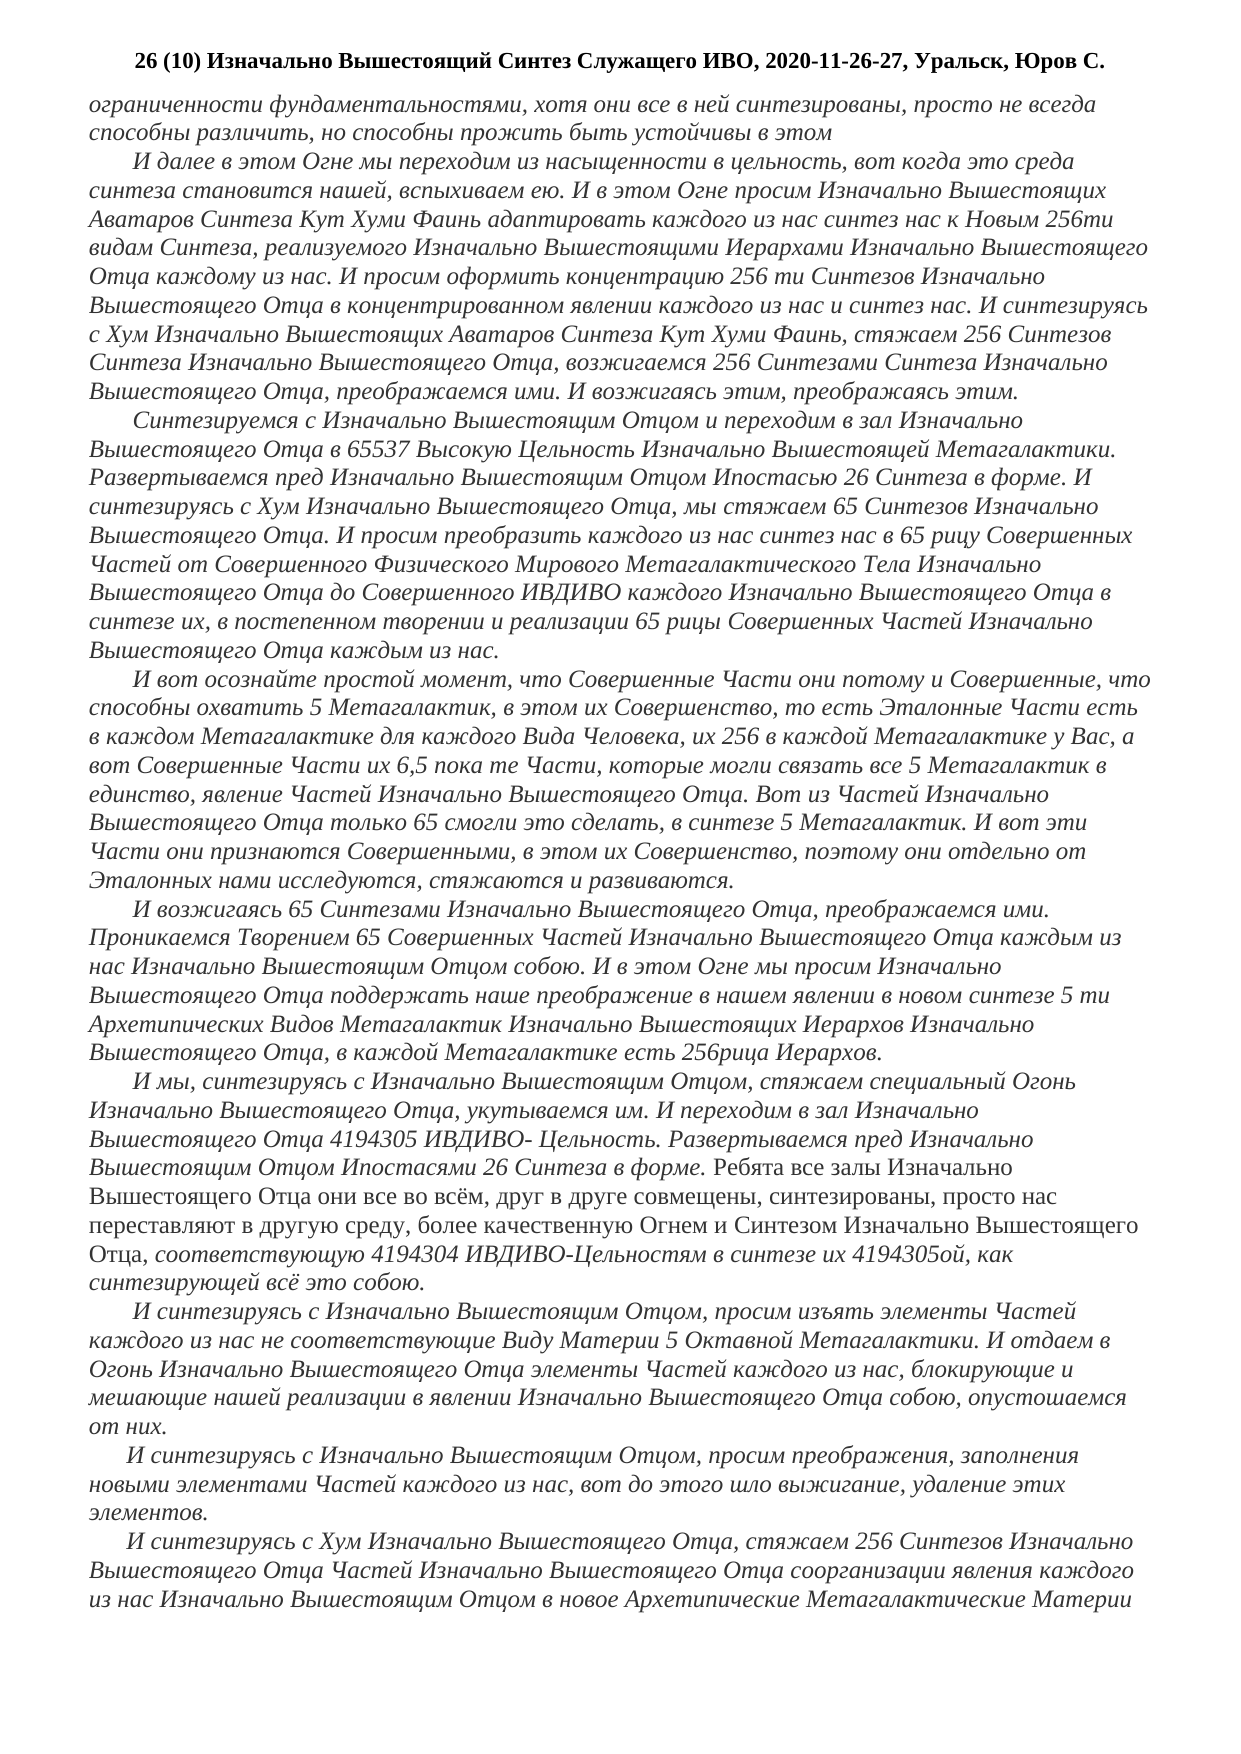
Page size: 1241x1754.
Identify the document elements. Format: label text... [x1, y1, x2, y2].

text И мы, синтезируясь с Изначально Вышестоящим Отцом, стяжаем специальный Огонь Изначально Вышестоящего Отца, укутываемся им. И переходим в зал Изначально Вышестоящего Отца 4194305 ИВДИВО- Цельность. Развертываемся пред Изначально Вышестоящим Отцом Ипостасями 26 Синтеза в форме. Ребята все залы Изначально Вышестоящего Отца они все во всём, друг в друге совмещены, синтезированы, просто нас переставляют в другую среду, более качественную Огнем и Синтезом Изначально Вышестоящего Отца, соответствующую 4194304 ИВДИВО-Цельностям в синтезе их 4194305ой, как синтезирующей всё это собою. [89, 1066, 1152, 1296]
text И синтезируясь с Изначально Вышестоящим Отцом, просим изъять элементы Частей каждого из нас не соответствующие Виду Материи 5 Октавной Метагалактики. И отдаем в Огонь Изначально Вышестоящего Отца элементы Частей каждого из нас, блокирующие и мешающие нашей реализации в явлении Изначально Вышестоящего Отца собою, опустошаемся от них. [89, 1296, 1152, 1440]
text И далее в этом Огне мы переходим из насыщенности в цельность, вот когда это среда синтеза становится нашей, вспыхиваем ею. И в этом Огне просим Изначально Вышестоящих Аватаров Синтеза Кут Хуми Фаинь адаптировать каждого из нас синтез нас к Новым 256ти видам Синтеза, реализуемого Изначально Вышестоящими Иерархами Изначально Вышестоящего Отца каждому из нас. И просим оформить концентрацию 256 ти Синтезов Изначально Вышестоящего Отца в концентрированном явлении каждого из нас и синтез нас. И синтезируясь с Хум Изначально Вышестоящих Аватаров Синтеза Кут Хуми Фаинь, стяжаем 256 Синтезов Синтеза Изначально Вышестоящего Отца, возжигаемся 256 Синтезами Синтеза Изначально Вышестоящего Отца, преображаемся ими. И возжигаясь этим, преображаясь этим. [89, 146, 1152, 405]
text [89, 89, 1152, 146]
text И возжигаясь 65 Синтезами Изначально Вышестоящего Отца, преображаемся ими. Проникаемся Творением 65 Совершенных Частей Изначально Вышестоящего Отца каждым из нас Изначально Вышестоящим Отцом собою. И в этом Огне мы просим Изначально Вышестоящего Отца поддержать наше преображение в нашем явлении в новом синтезе 5 ти Архетипических Видов Метагалактик Изначально Вышестоящих Иерархов Изначально Вышестоящего Отца, в каждой Метагалактике есть 256рица Иерархов. [89, 894, 1152, 1066]
text Синтезируемся с Изначально Вышестоящим Отцом и переходим в зал Изначально Вышестоящего Отца в 65537 Высокую Цельность Изначально Вышестоящей Метагалактики. Развертываемся пред Изначально Вышестоящим Отцом Ипостасью 26 Синтеза в форме. И синтезируясь с Хум Изначально Вышестоящего Отца, мы стяжаем 65 Синтезов Изначально Вышестоящего Отца. И просим преобразить каждого из нас синтез нас в 65 рицу Совершенных Частей от Совершенного Физического Мирового Метагалактического Тела Изначально Вышестоящего Отца до Совершенного ИВДИВО каждого Изначально Вышестоящего Отца в синтезе их, в постепенном творении и реализации 65 рицы Совершенных Частей Изначально Вышестоящего Отца каждым из нас. [89, 405, 1152, 664]
text И вот осознайте простой момент, что Совершенные Части они потому и Совершенные, что способны охватить 5 Метагалактик, в этом их Совершенство, то есть Эталонные Части есть в каждом Метагалактике для каждого Вида Человека, их 256 в каждой Метагалактике у Вас, а вот Совершенные Части их 6,5 пока те Части, которые могли связать все 5 Метагалактик в единство, явление Частей Изначально Вышестоящего Отца. Вот из Частей Изначально Вышестоящего Отца только 65 смогли это сделать, в синтезе 5 Метагалактик. И вот эти Части они признаются Совершенными, в этом их Совершенство, поэтому они отдельно от Эталонных нами исследуются, стяжаются и развиваются. [89, 664, 1152, 894]
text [89, 1526, 1152, 1612]
text И синтезируясь с Изначально Вышестоящим Отцом, просим преображения, заполнения новыми элементами Частей каждого из нас, вот до этого шло выжигание, удаление этих элементов. [89, 1440, 1152, 1526]
